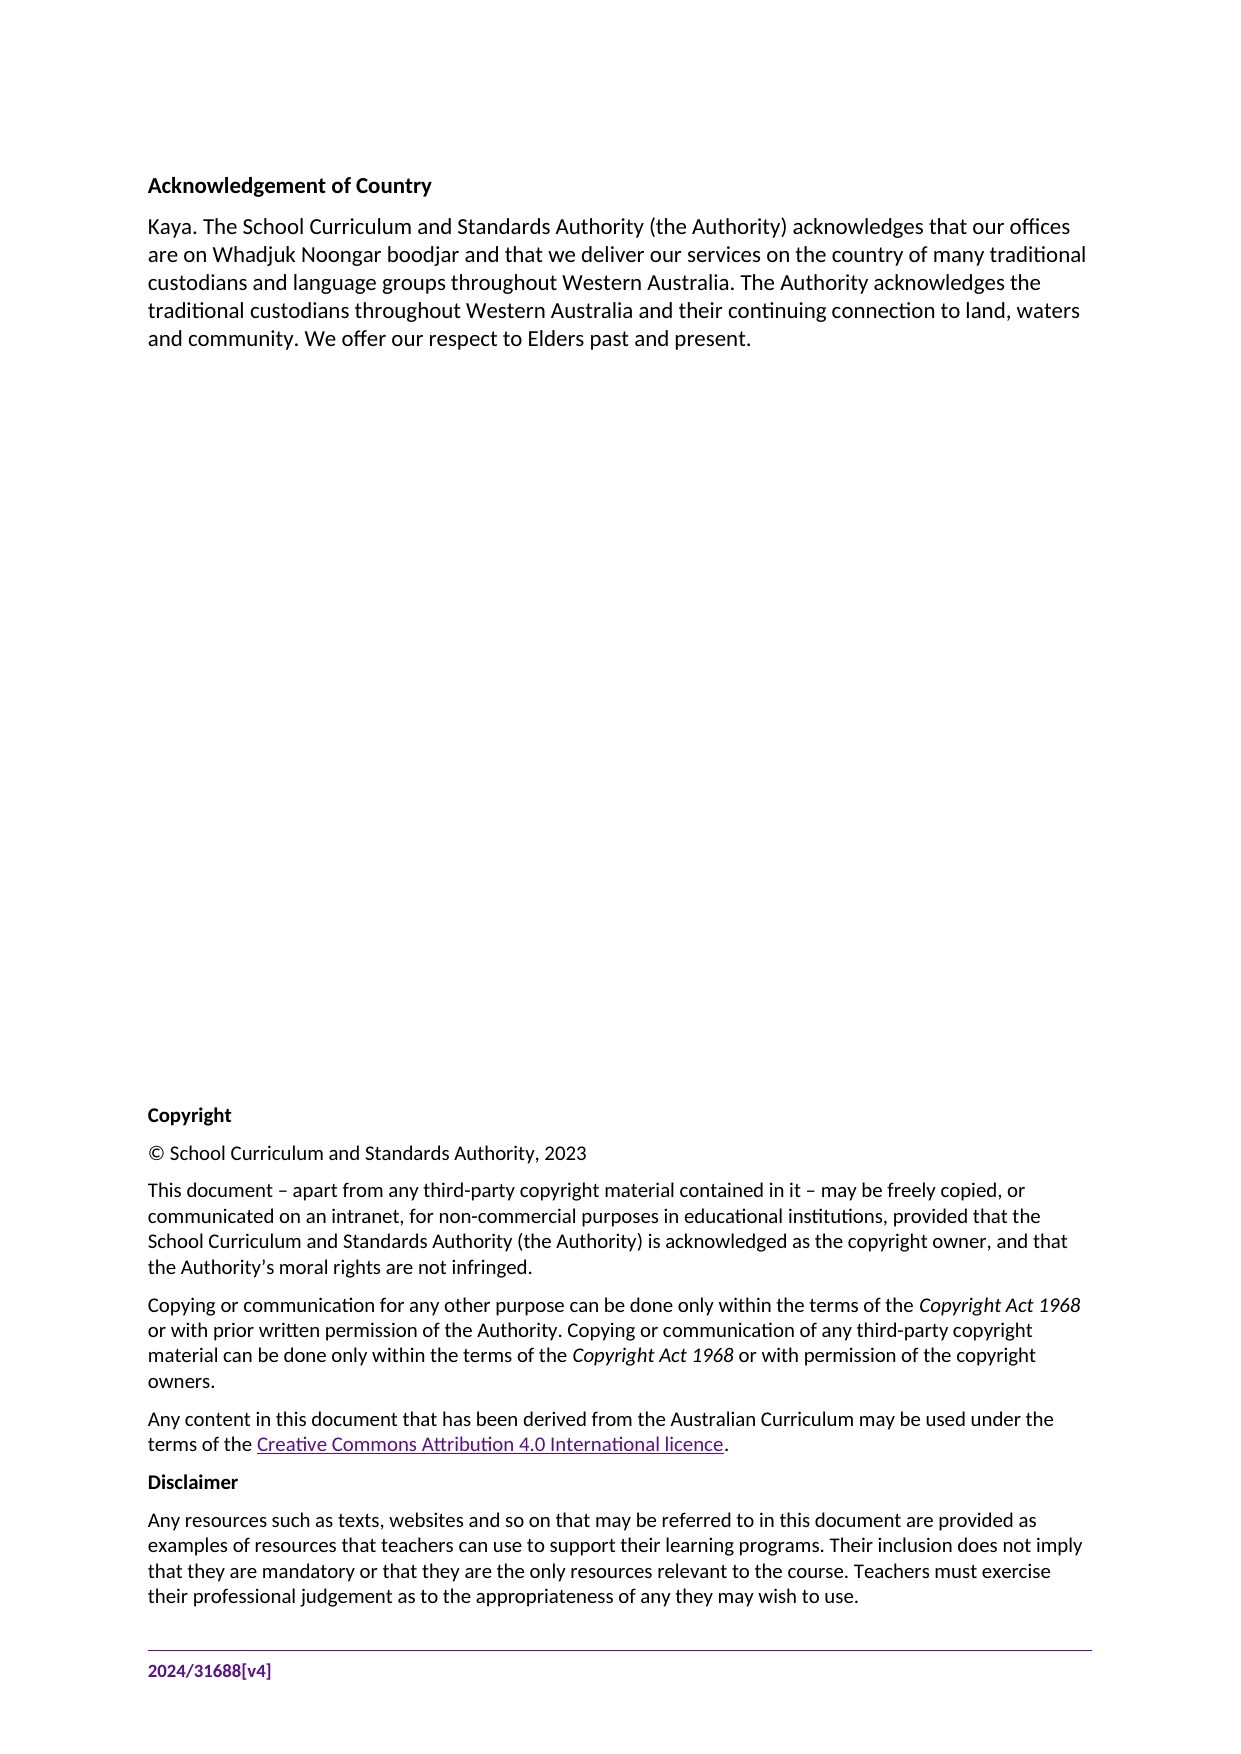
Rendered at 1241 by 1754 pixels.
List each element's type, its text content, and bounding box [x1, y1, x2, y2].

text Any content in this document that has been derived from the Australian Curriculum may be used under the terms of the Creative Commons Attribution 4.0 International licence. [148, 1406, 1092, 1457]
text Kaya. The School Curriculum and Standards Authority (the Authority) acknowledges that our offices are on Whadjuk Noongar boodjar and that we deliver our services on the country of many traditional custodians and language groups throughout Western Australia. The Authority acknowledges the traditional custodians throughout Western Australia and their continuing connection to land, waters and community. We offer our respect to Elders past and present. [148, 212, 1092, 352]
text Disclaimer [148, 1469, 1092, 1495]
text Any resources such as texts, websites and so on that may be referred to in this document are provided as examples of resources that teachers can use to support their learning programs. Their inclusion does not imply that they are mandatory or that they are the only resources relevant to the course. Teachers must exercise their professional judgement as to the appropriateness of any they may wish to use. [148, 1507, 1092, 1609]
text Copying or communication for any other purpose can be done only within the terms of the Copyright Act 1968 or with prior written permission of the Authority. Copying or communication of any third-party copyright material can be done only within the terms of the Copyright Act 1968 or with permission of the copyright owners. [148, 1292, 1092, 1393]
text This document – apart from any third-party copyright material contained in it – may be freely copied, or communicated on an intranet, for non-commercial purposes in educational institutions, provided that the School Curriculum and Standards Authority (the Authority) is acknowledged as the copyright owner, and that the Authority’s moral rights are not infringed. [148, 1178, 1092, 1279]
text © School Curriculum and Standards Authority, 2023 [148, 1140, 1092, 1165]
text Copyright [148, 1102, 1092, 1127]
text Acknowledgement of Country [148, 171, 1092, 199]
